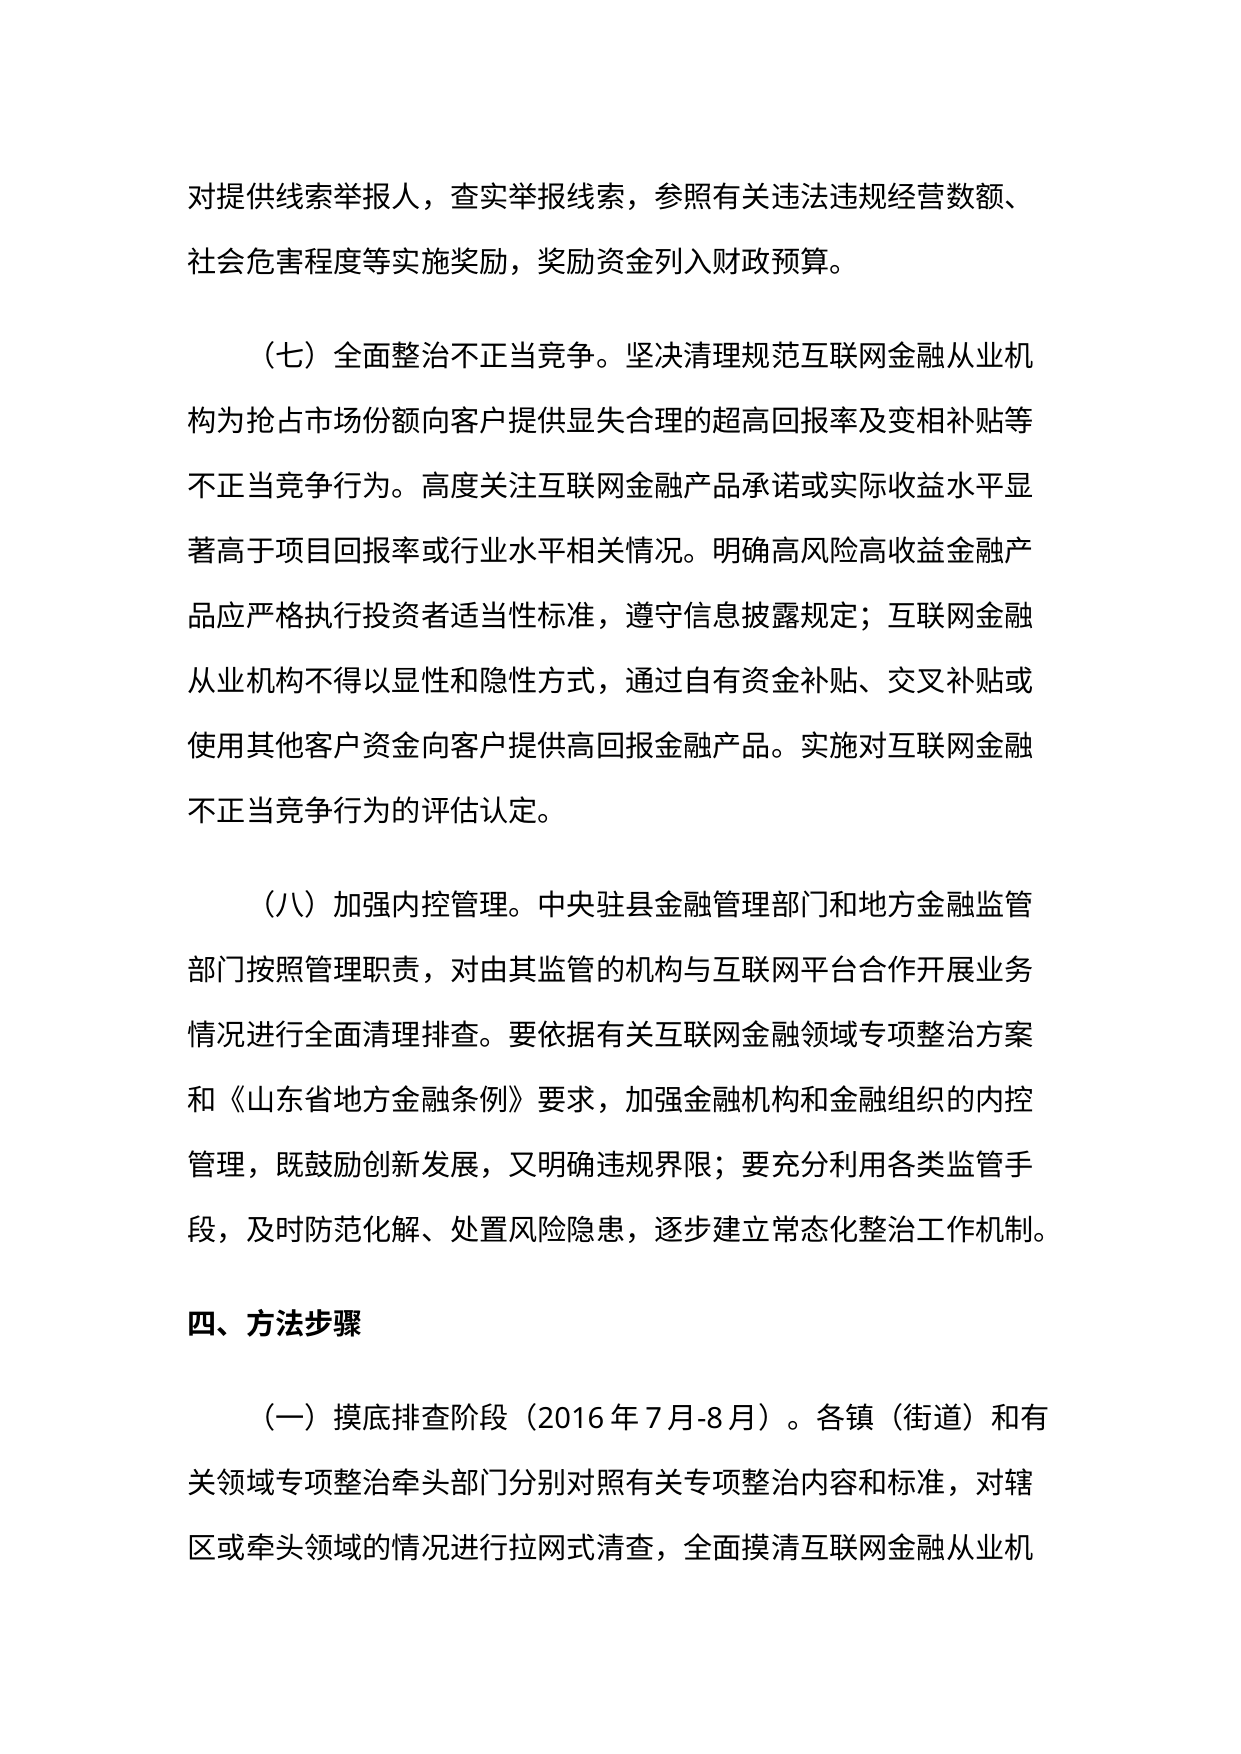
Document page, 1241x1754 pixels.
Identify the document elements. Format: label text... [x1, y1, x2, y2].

text （七）全面整治不正当竞争。坚决清理规范互联网金融从业机构为抢占市场份额向客户提供显失合理的超高回报率及变相补贴等不正当竞争行为。高度关注互联网金融产品承诺或实际收益水平显著高于项目回报率或行业水平相关情况。明确高风险高收益金融产品应严格执行投资者适当性标准，遵守信息披露规定；互联网金融从业机构不得以显性和隐性方式，通过自有资金补贴、交叉补贴或使用其他客户资金向客户提供高回报金融产品。实施对互联网金融不正当竞争行为的评估认定。 [187, 321, 1053, 841]
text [187, 1384, 1053, 1579]
text （八）加强内控管理。中央驻县金融管理部门和地方金融监管部门按照管理职责，对由其监管的机构与互联网平台合作开展业务情况进行全面清理排查。要依据有关互联网金融领域专项整治方案和《山东省地方金融条例》要求，加强金融机构和金融组织的内控管理，既鼓励创新发展，又明确违规界限；要充分利用各类监管手段，及时防范化解、处置风险隐患，逐步建立常态化整治工作机制。 [187, 870, 1053, 1260]
text 四、方法步骤 [187, 1289, 1053, 1354]
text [187, 162, 1053, 292]
